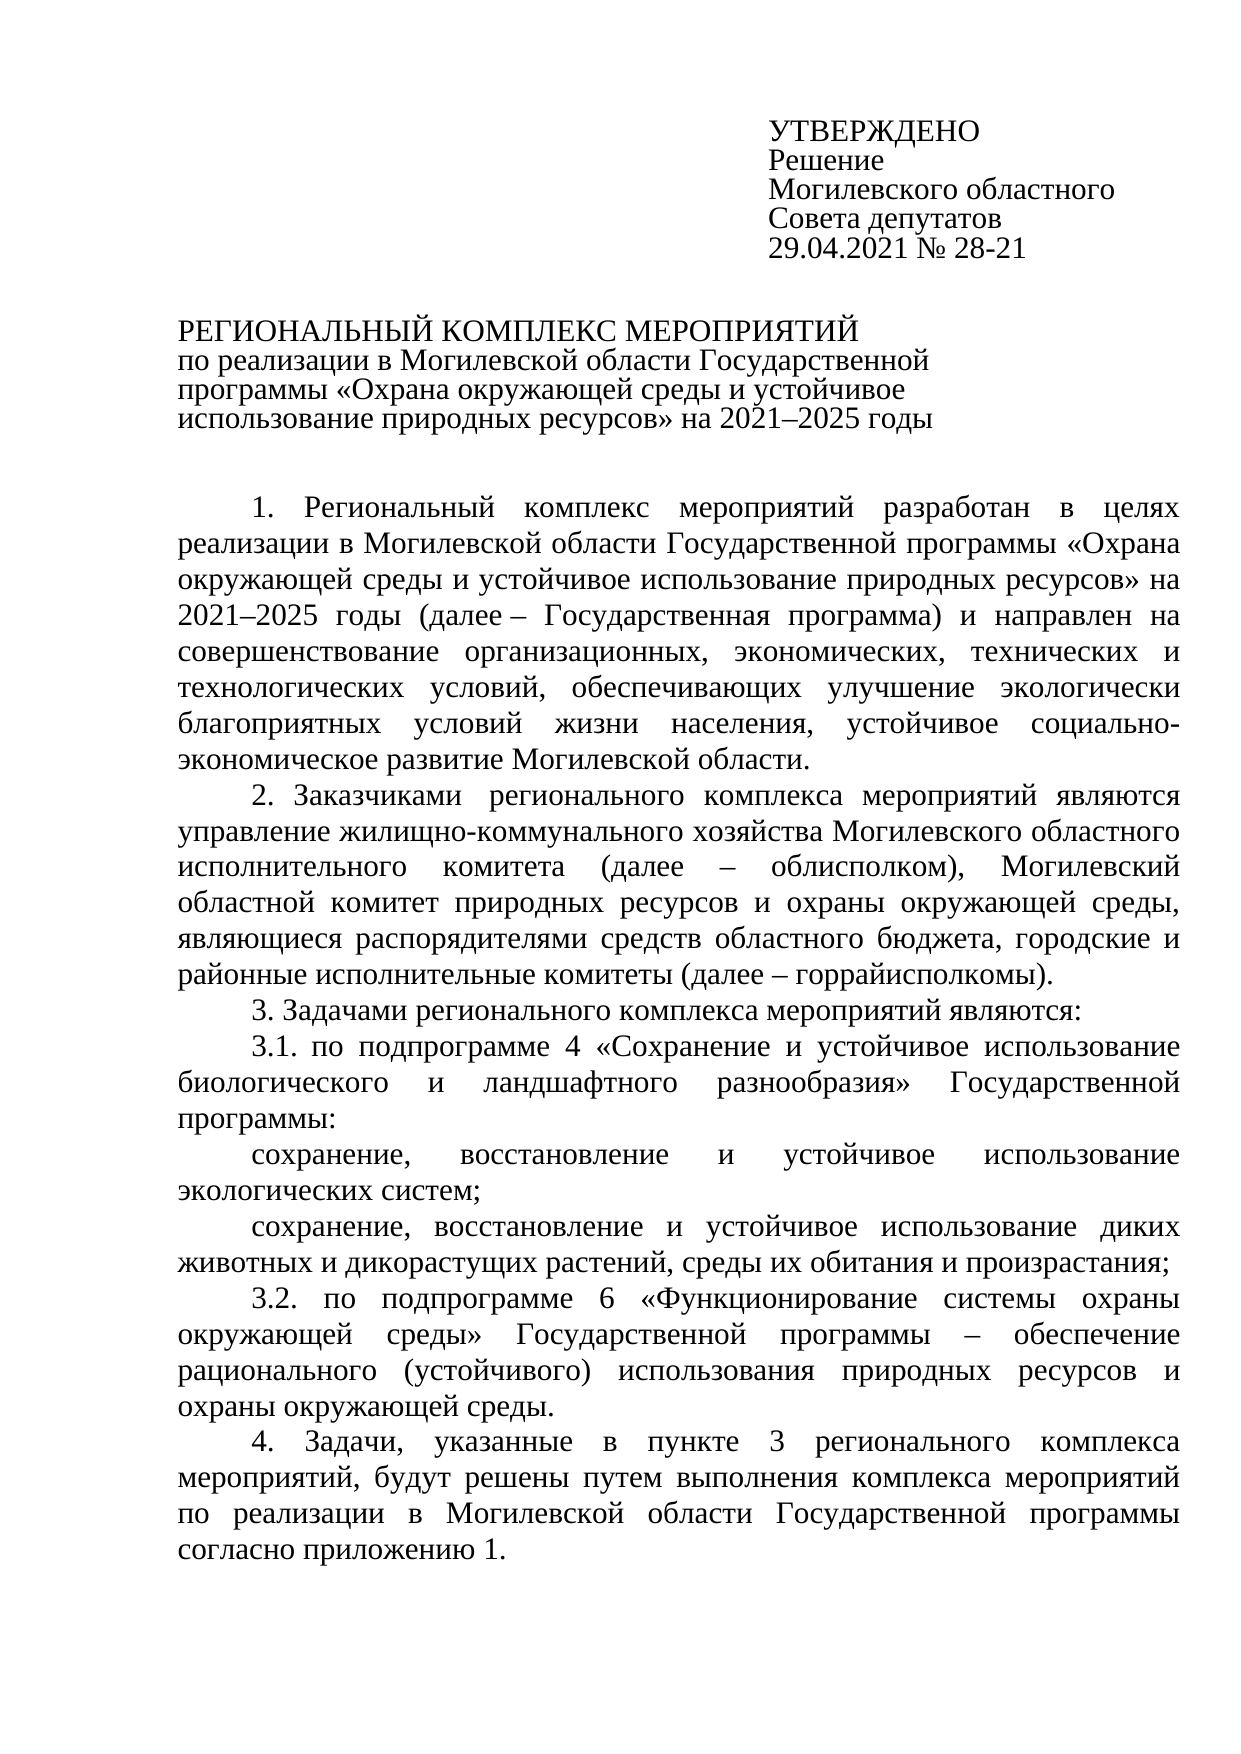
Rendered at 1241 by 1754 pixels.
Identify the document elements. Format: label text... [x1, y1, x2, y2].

title по реализации в Могилевской области Государственной [177, 347, 1181, 376]
title Совета депутатов [768, 206, 1181, 235]
text 3.1. по подпрограмме 4 «Сохранение и устойчивое использование биологического и ландшафтного разнообразия» Государственной программы: [177, 1027, 1181, 1135]
text 4. Задачи, указанные в пункте 3 регионального комплекса мероприятий, будут решены путем выполнения комплекса мероприятий по реализации в Могилевской области Государственной программы согласно приложению 1. [177, 1423, 1181, 1566]
text 3.2. по подпрограмме 6 «Функционирование системы охраны окружающей среды» Государственной программы – обеспечение рационального (устойчивого) использования природных ресурсов и охраны окружающей среды. [177, 1279, 1181, 1423]
text 3. Задачами регионального комплекса мероприятий являются: [177, 991, 1181, 1027]
title 1. Региональный комплекс мероприятий разработан в целях реализации в Могилевской области Государственной программы «Охрана окружающей среды и устойчивое использование природных ресурсов» на 2021–2025 годы (далее – Государственная программа) и направлен на совершенствование организационных, экономических, технических и технологических условий, обеспечивающих улучшение экологически благоприятных условий жизни населения, устойчивое социально-экономическое развитие Могилевской области. [177, 488, 1181, 776]
title 29.04.2021 № 28-21 [768, 235, 1181, 264]
text сохранение, восстановление и устойчивое использование диких животных и дикорастущих растений, среды их обитания и произрастания; [177, 1207, 1181, 1279]
title РЕГИОНАЛЬНЫЙ КОМПЛЕКС МЕРОПРИЯТИЙ [177, 318, 1181, 347]
title Могилевского областного [768, 176, 1181, 206]
title УТВЕРЖДЕНО [768, 118, 1181, 147]
text сохранение, восстановление и устойчивое использование экологических систем; [177, 1135, 1181, 1207]
title программы «Охрана окружающей среды и устойчивое [177, 376, 1181, 405]
title использование природных ресурсов» на 2021–2025 годы [177, 405, 1181, 434]
text 2. Заказчиками регионального комплекса мероприятий являются управление жилищно-коммунального хозяйства Могилевского областного исполнительного комитета (далее – облисполком), Могилевский областной комитет природных ресурсов и охраны окружающей среды, являющиеся распорядителями средств областного бюджета, городские и районные исполнительные комитеты (далее – горрайисполкомы). [177, 776, 1181, 991]
title Решение [768, 147, 1181, 176]
